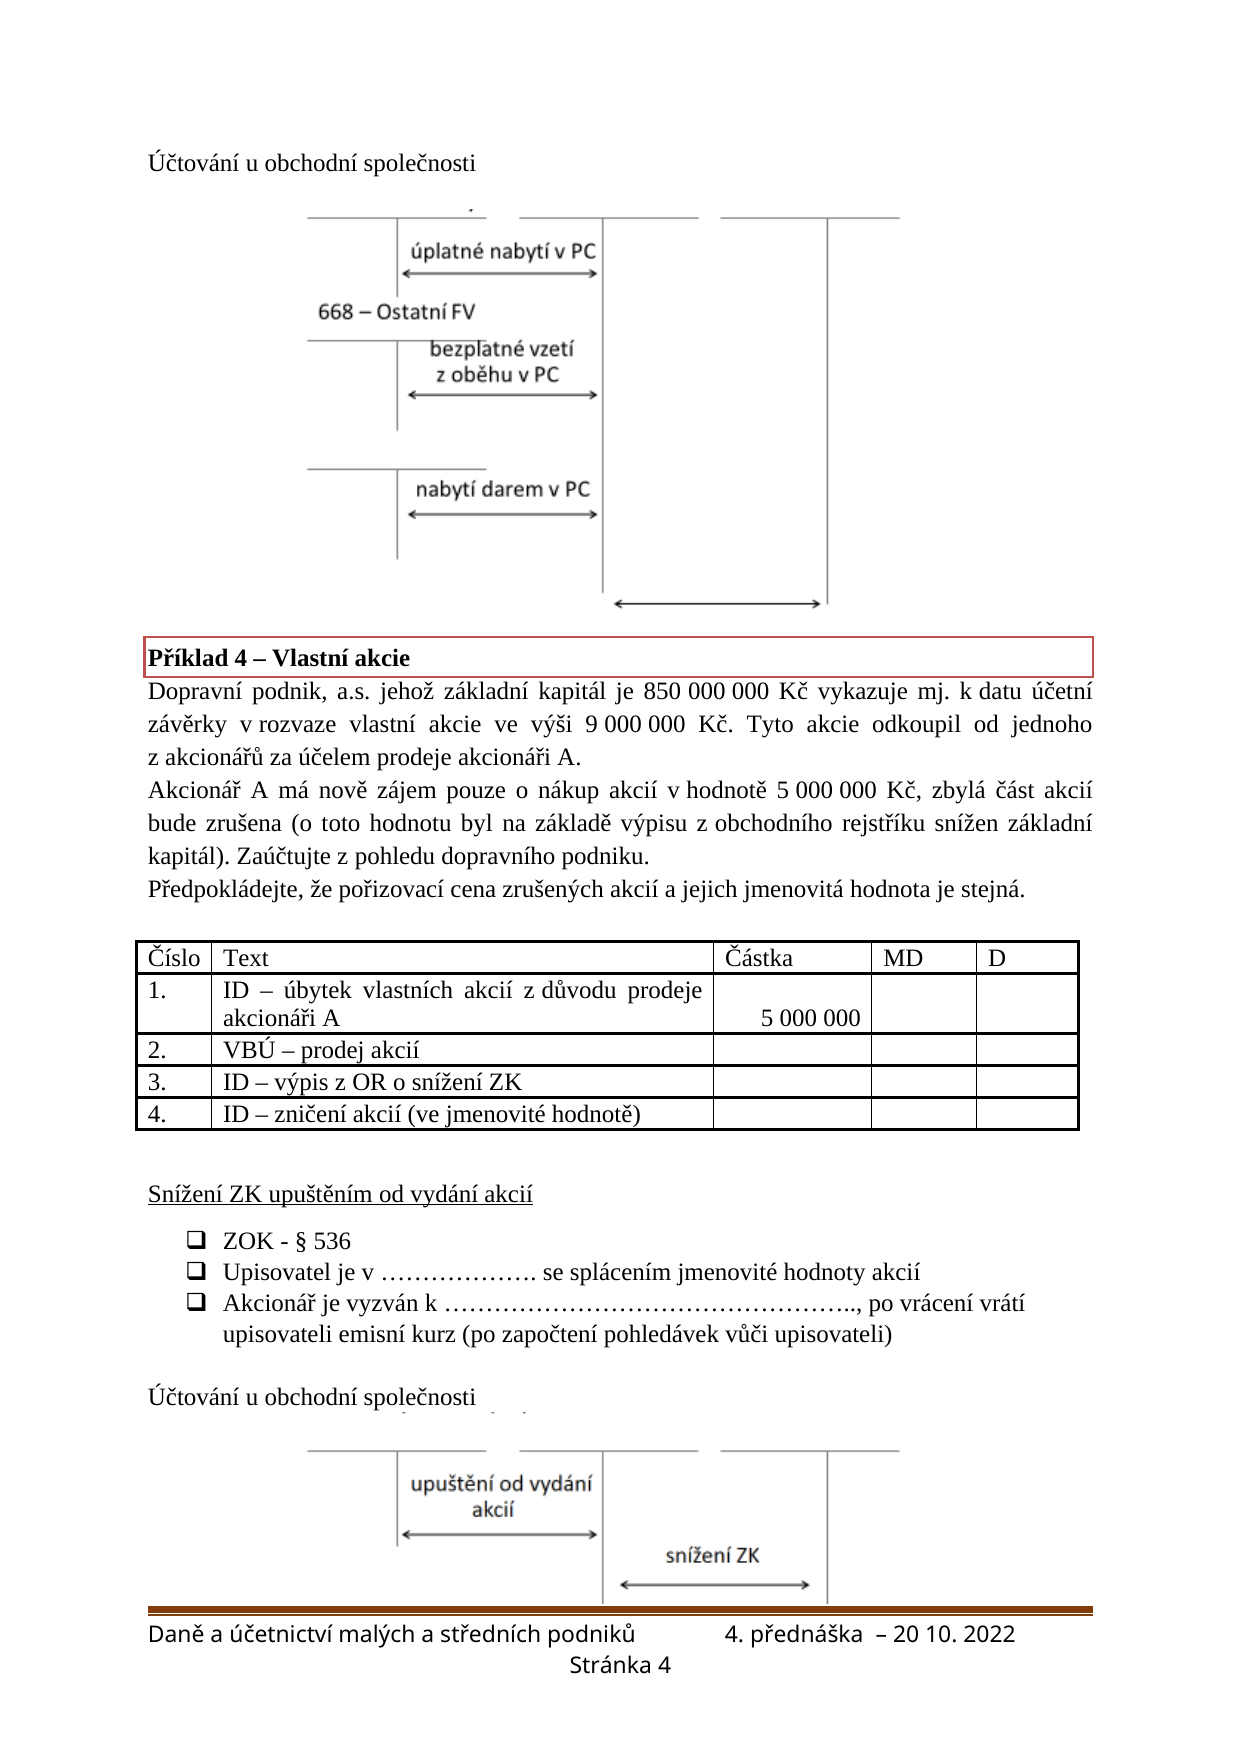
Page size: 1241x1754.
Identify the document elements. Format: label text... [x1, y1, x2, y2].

picture [147, 209, 1000, 611]
table_header D [977, 943, 1077, 972]
text Dopravní podnik, a.s. jehož základní kapitál je 850 000 000 Kč vykazuje mj. k datu účetní závěrky v rozvaze vlastní akcie ve výši 9 000 000 Kč. Tyto akcie odkoupil od jednoho z akcionářů za účelem prodeje akcionáři A. [148, 678, 1093, 771]
text Akcionář A má nově zájem pouze o nákup akcií v hodnotě 5 000 000 Kč, zbylá část akcií bude zrušena (o toto hodnotu byl na základě výpisu z obchodního rejstříku snížen základní kapitál). Zaúčtujte z pohledu dopravního podniku. [148, 775, 1093, 870]
table_cell [714, 1067, 871, 1096]
table_cell ID – úbytek vlastních akcií z důvodu prodeje akcionáři A [212, 975, 713, 1032]
table_cell [977, 975, 1077, 1032]
text Předpokládejte, že pořizovací cena zrušených akcií a jejich jmenovitá hodnota je stejná. [148, 874, 1093, 903]
table_cell [977, 1035, 1077, 1064]
text Snížení ZK upuštěním od vydání akcií [148, 1179, 1093, 1207]
table_cell [872, 975, 976, 1032]
table_cell [977, 1099, 1077, 1128]
table_cell [977, 1067, 1077, 1096]
table_cell 2. [138, 1035, 211, 1064]
table_cell [872, 1099, 976, 1128]
table_cell [714, 1099, 871, 1128]
table_cell 4. [138, 1099, 211, 1128]
table_cell 1. [138, 975, 211, 1032]
table_header Text [212, 943, 713, 972]
list Akcionář je vyzván k ………………………………………….., po vrácení vrátí upisovateli emisní kurz (po započtení pohledávek vůči upisovateli) [185, 1288, 1093, 1348]
table_header Číslo [138, 943, 211, 972]
text Účtování u obchodní společnosti [148, 1382, 1093, 1410]
table_cell [872, 1067, 976, 1096]
text Účtování u obchodní společnosti [148, 148, 1093, 176]
table_cell [872, 1035, 976, 1064]
table_cell ID – výpis z OR o snížení ZK [212, 1067, 713, 1096]
table_cell 5 000 000 [714, 975, 871, 1032]
table_cell [714, 1035, 871, 1064]
table_cell VBÚ – prodej akcií [212, 1035, 713, 1064]
picture [147, 1412, 1093, 1604]
table_header MD [872, 943, 976, 972]
table_cell ID – zničení akcií (ve jmenovité hodnotě) [212, 1099, 713, 1128]
list ZOK - § 536 [185, 1226, 1093, 1255]
list Upisovatel je v ………………. se splácením jmenovité hodnoty akcií [185, 1257, 1093, 1286]
text Příklad 4 – Vlastní akcie [148, 643, 1092, 672]
table_header Částka [714, 943, 871, 972]
table_cell 3. [138, 1067, 211, 1096]
